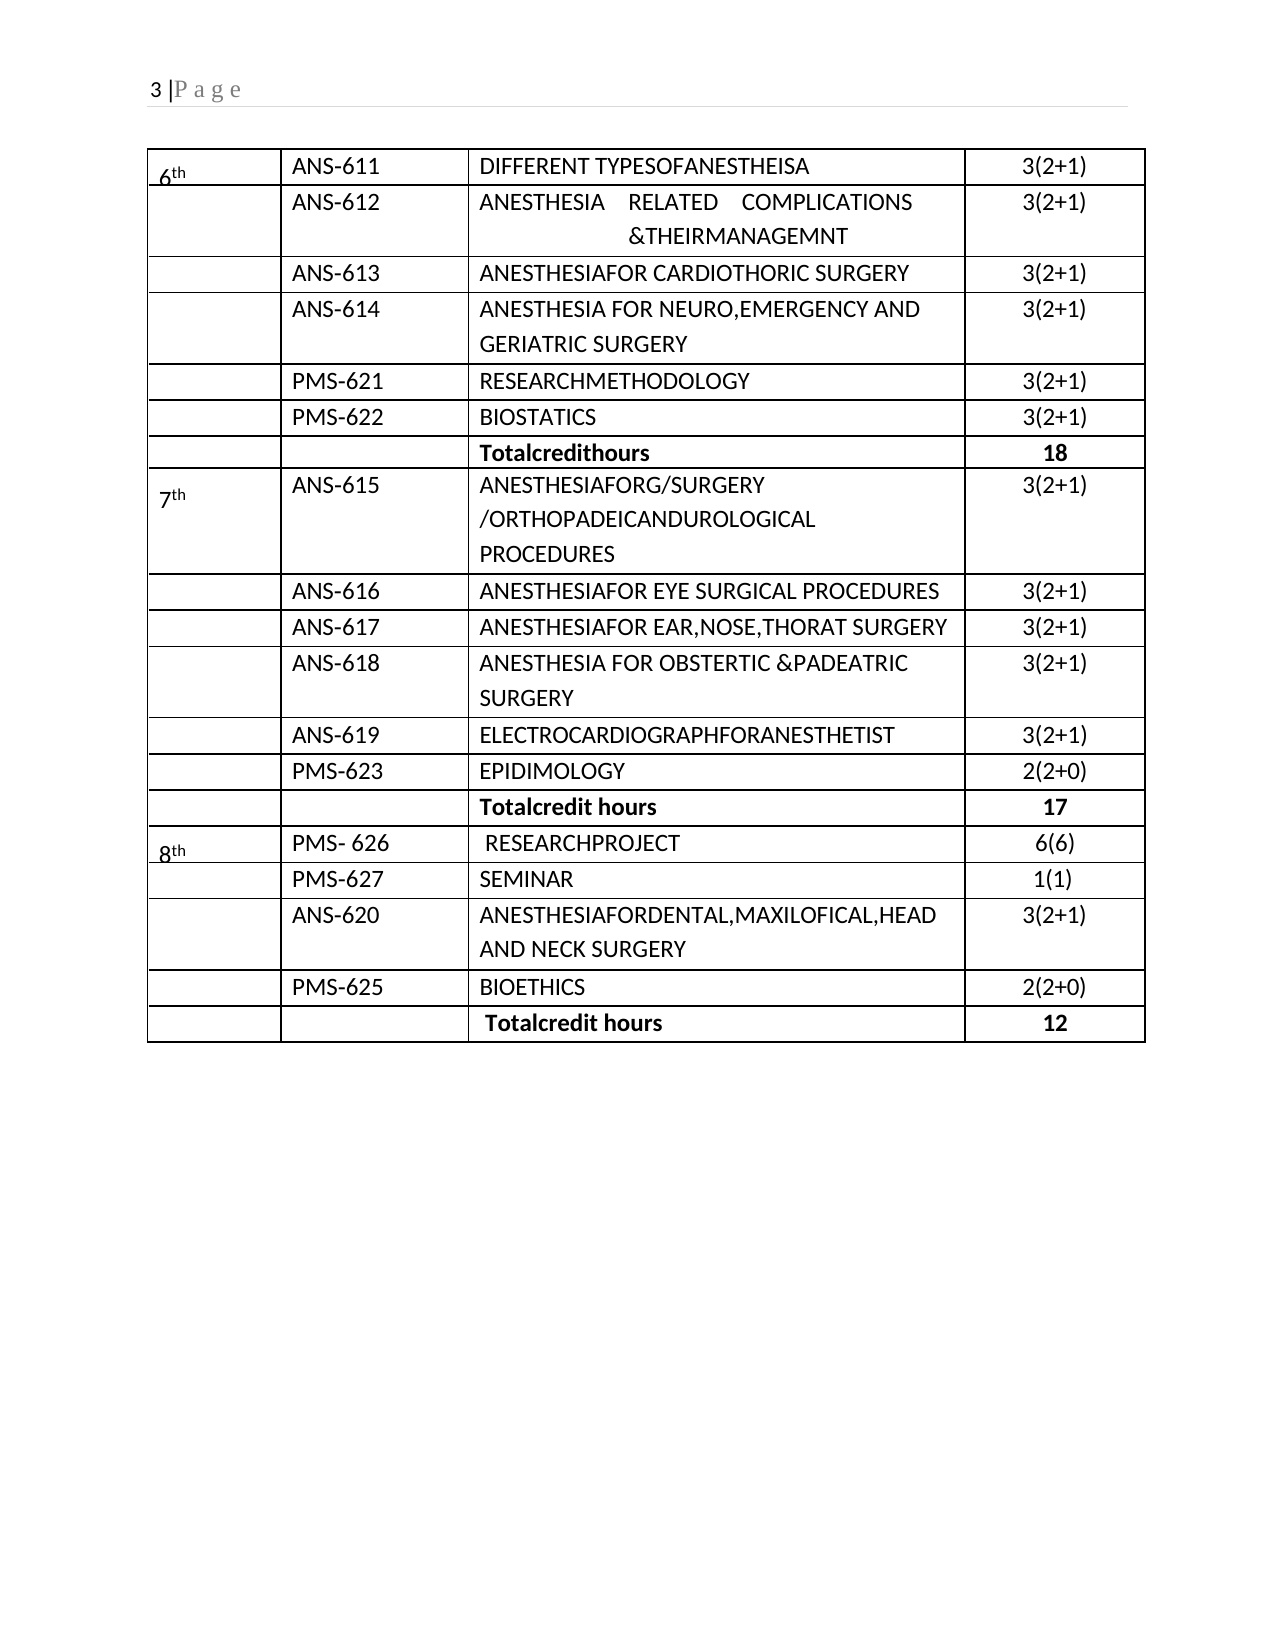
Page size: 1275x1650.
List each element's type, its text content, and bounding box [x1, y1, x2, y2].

table_cell ANESTHESIAFOR EYE SURGICAL PROCEDURES [469, 575, 964, 609]
table_cell Totalcredit hours [469, 1007, 964, 1041]
table_cell 8th [148, 826, 280, 862]
table_cell BIOSTATICS [469, 401, 964, 435]
table_cell [148, 574, 280, 609]
table_cell 3(2+1) [966, 257, 1144, 292]
table_cell [148, 718, 280, 753]
table_cell 12 [966, 1007, 1144, 1041]
table_cell [148, 293, 280, 363]
table_cell [148, 790, 280, 825]
table_cell PMS‐623 [282, 755, 468, 789]
table_cell ANS‐618 [282, 647, 468, 717]
table_cell Totalcredit hours [469, 791, 964, 825]
table_cell [282, 791, 468, 825]
table_cell ANESTHESIAFORG/SURGERY /ORTHOPADEICANDUROLOGICAL PROCEDURES [469, 469, 964, 573]
table_cell 2(2+0) [966, 971, 1144, 1005]
table_cell ANESTHESIA FOR OBSTERTIC &PADEATRIC SURGERY [469, 647, 964, 717]
table_cell [148, 970, 280, 1005]
table_cell ANESTHESIAFOR EAR,NOSE,THORAT SURGERY [469, 611, 964, 646]
table_cell PMS‐622 [282, 401, 468, 435]
table_cell ELECTROCARDIOGRAPHFORANESTHETIST [469, 718, 964, 753]
table_cell RESEARCHMETHODOLOGY [469, 365, 964, 399]
table_cell PMS‐625 [282, 971, 468, 1005]
table_cell PMS‐621 [282, 365, 468, 399]
table_cell [148, 1006, 280, 1041]
table_cell ANESTHESIA FOR NEURO,EMERGENCY AND GERIATRIC SURGERY [469, 293, 964, 363]
table_cell 3(2+1) [966, 186, 1144, 256]
table_cell 3(2+1) [966, 718, 1144, 753]
table_cell RESEARCHPROJECT [469, 827, 964, 862]
table_cell ANS‐617 [282, 611, 468, 646]
table_cell ANESTHESIA RELATED COMPLICATIONS &THEIRMANAGEMNT [469, 186, 964, 256]
table_cell PMS‐ 626 [282, 827, 468, 862]
table_cell [148, 364, 280, 399]
table_cell 3(2+1) [966, 401, 1144, 435]
table_cell ANS‐612 [282, 186, 468, 256]
table_header DIFFERENT TYPESOFANESTHEISA [469, 150, 964, 184]
table_cell ANESTHESIAFOR CARDIOTHORIC SURGERY [469, 257, 964, 292]
table_cell SEMINAR [469, 863, 964, 898]
table_cell [148, 899, 280, 969]
table_cell 6(6) [966, 827, 1144, 862]
table_cell 3(2+1) [966, 647, 1144, 717]
table_cell 2(2+0) [966, 755, 1144, 789]
table_cell [148, 647, 280, 717]
table_header 3(2+1) [966, 150, 1144, 184]
table_cell [148, 754, 280, 789]
table_cell [148, 610, 280, 646]
table_cell 3(2+1) [966, 575, 1144, 609]
table_cell [148, 863, 280, 898]
table_cell ANS‐620 [282, 899, 468, 969]
table_cell 3(2+1) [966, 469, 1144, 573]
table_cell [148, 400, 280, 435]
table_cell ANS‐616 [282, 575, 468, 609]
table_cell 7th [148, 468, 280, 573]
table_cell ANS‐614 [282, 293, 468, 363]
table_cell [282, 1007, 468, 1041]
table_cell ANS‐615 [282, 469, 468, 573]
table_cell Totalcredithours [469, 437, 964, 467]
table_header ANS‐611 [282, 150, 468, 184]
table_cell EPIDIMOLOGY [469, 755, 964, 789]
table_cell 18 [966, 437, 1144, 467]
table_cell 3(2+1) [966, 365, 1144, 399]
table_cell BIOETHICS [469, 971, 964, 1005]
table_cell ANESTHESIAFORDENTAL,MAXILOFICAL,HEAD AND NECK SURGERY [469, 899, 964, 969]
table_cell 1(1) [966, 863, 1144, 898]
table_cell [148, 185, 280, 256]
table_cell [148, 436, 280, 467]
table_cell [282, 437, 468, 467]
table_cell 3(2+1) [966, 611, 1144, 646]
table_header 6th [148, 150, 280, 184]
table_cell 3(2+1) [966, 293, 1144, 363]
table_cell 17 [966, 791, 1144, 825]
table_cell ANS‐619 [282, 718, 468, 753]
table_cell ANS‐613 [282, 257, 468, 292]
table_cell [148, 257, 280, 292]
table_cell PMS‐627 [282, 863, 468, 898]
table_cell 3(2+1) [966, 899, 1144, 969]
